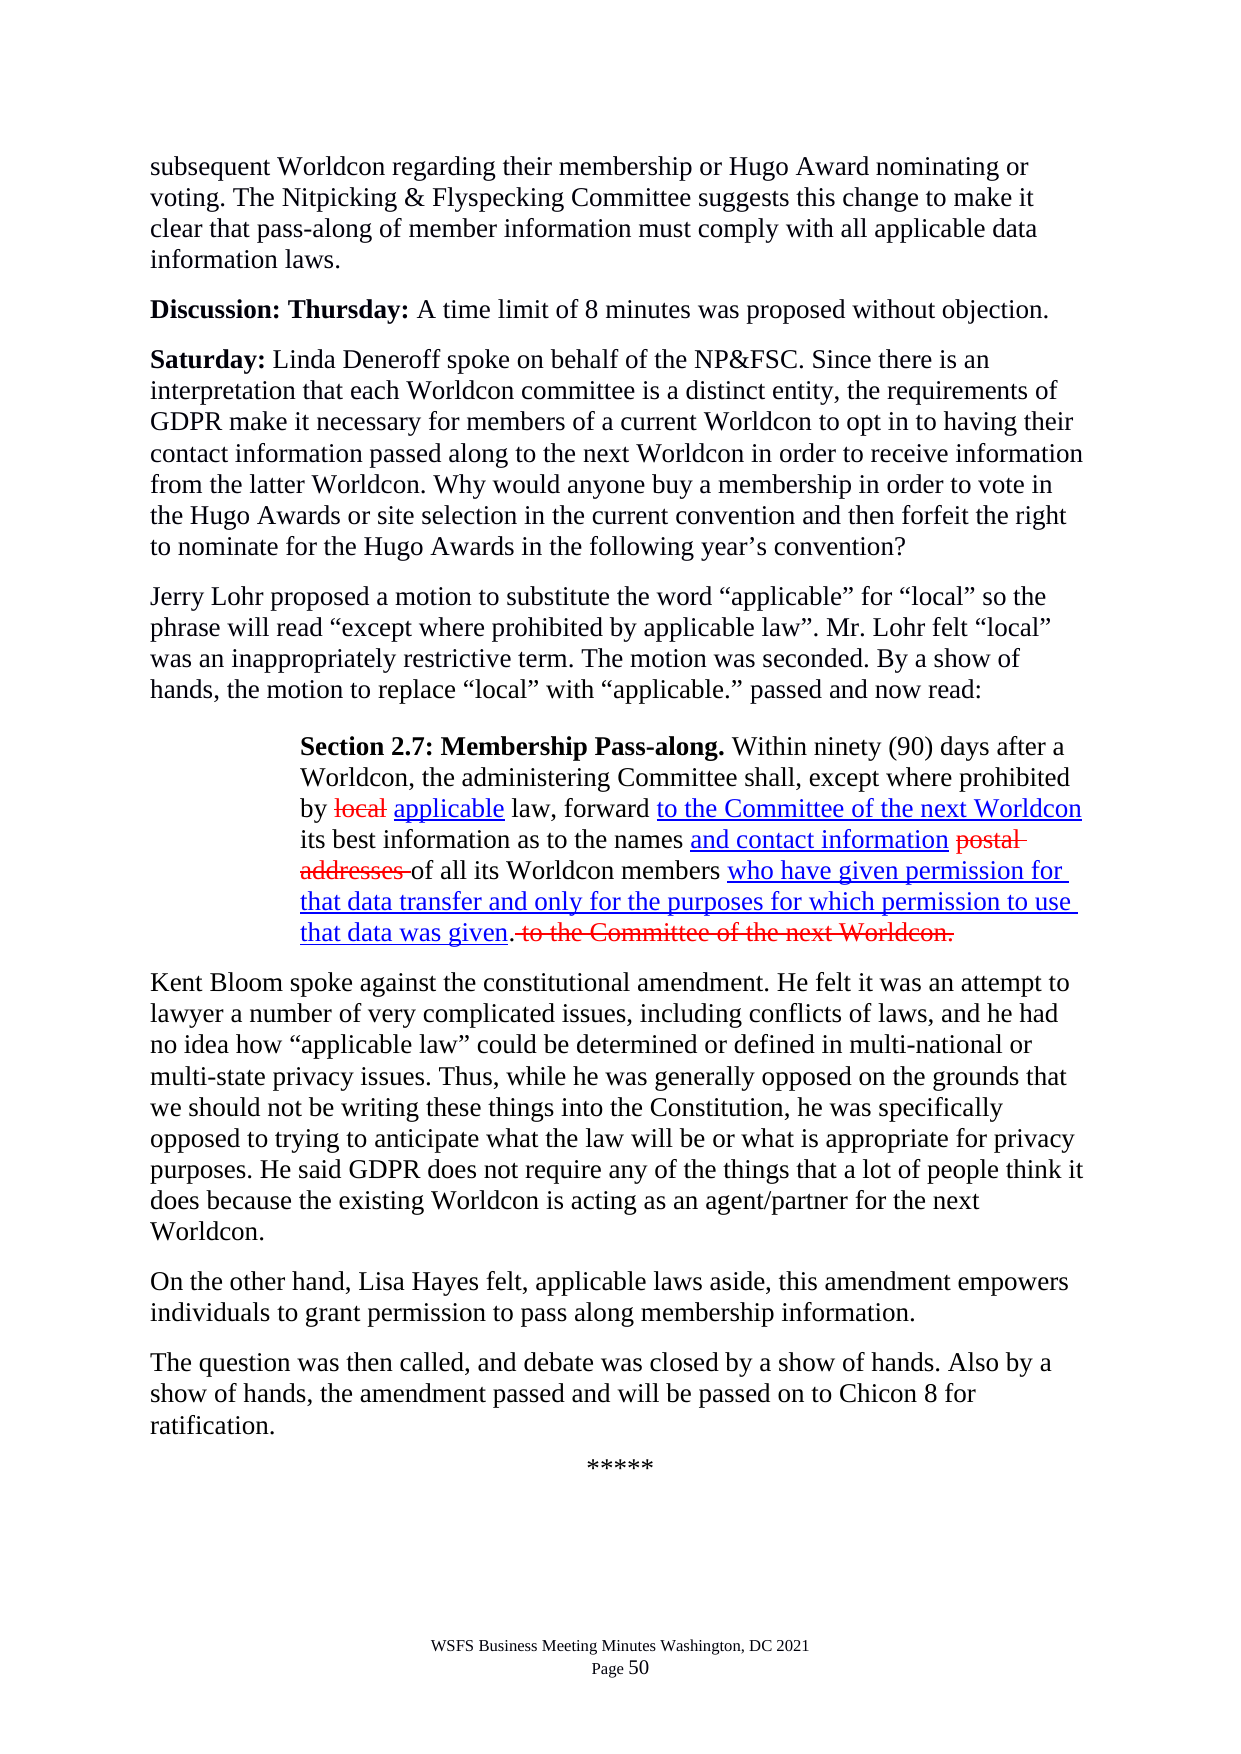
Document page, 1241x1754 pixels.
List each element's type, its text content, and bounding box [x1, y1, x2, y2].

text Discussion: Thursday: A time limit of 8 minutes was proposed without objection. [150, 293, 1090, 324]
text Section 2.7: Membership Pass-along. Within ninety (90) days after a Worldcon, the administering Committee shall, except where prohibited by local applicable law, forward to the Committee of the next Worldcon its best information as to the names and contact information postal addresses of all its Worldcon members who have given permission for that data transfer and only for the purposes for which permission to use that data was given. to the Committee of the next Worldcon. [300, 729, 1090, 948]
text ***** [150, 1452, 1090, 1483]
text Kent Bloom spoke against the constitutional amendment. He felt it was an attempt to lawyer a number of very complicated issues, including conflicts of laws, and he had no idea how “applicable law” could be determined or defined in multi-national or multi-state privacy issues. Thus, while he was generally opposed on the grounds that we should not be writing these things into the Constitution, he was specifically opposed to trying to anticipate what the law will be or what is appropriate for privacy purposes. He said GDPR does not require any of the things that a lot of people think it does because the existing Worldcon is acting as an agent/partner for the next Worldcon. [150, 966, 1090, 1247]
text On the other hand, Lisa Hayes felt, applicable laws aside, this amendment empowers individuals to grant permission to pass along membership information. [150, 1265, 1090, 1328]
text Jerry Lohr proposed a motion to substitute the word “applicable” for “local” so the phrase will read “except where prohibited by applicable law”. Mr. Lohr felt “local” was an inappropriately restrictive term. The motion was seconded. By a show of hands, the motion to replace “local” with “applicable.” passed and now read: [150, 580, 1090, 704]
text The question was then called, and debate was closed by a show of hands. Also by a show of hands, the amendment passed and will be passed on to Chicon 8 for ratification. [150, 1346, 1090, 1440]
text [150, 150, 1090, 274]
text Saturday: Linda Deneroff spoke on behalf of the NP&FSC. Since there is an interpretation that each Worldcon committee is a distinct entity, the requirements of GDPR make it necessary for members of a current Worldcon to opt in to having their contact information passed along to the next Worldcon in order to receive information from the latter Worldcon. Why would anyone buy a membership in order to vote in the Hugo Awards or site selection in the current convention and then forfeit the right to nominate for the Hugo Awards in the following year’s convention? [150, 343, 1090, 561]
